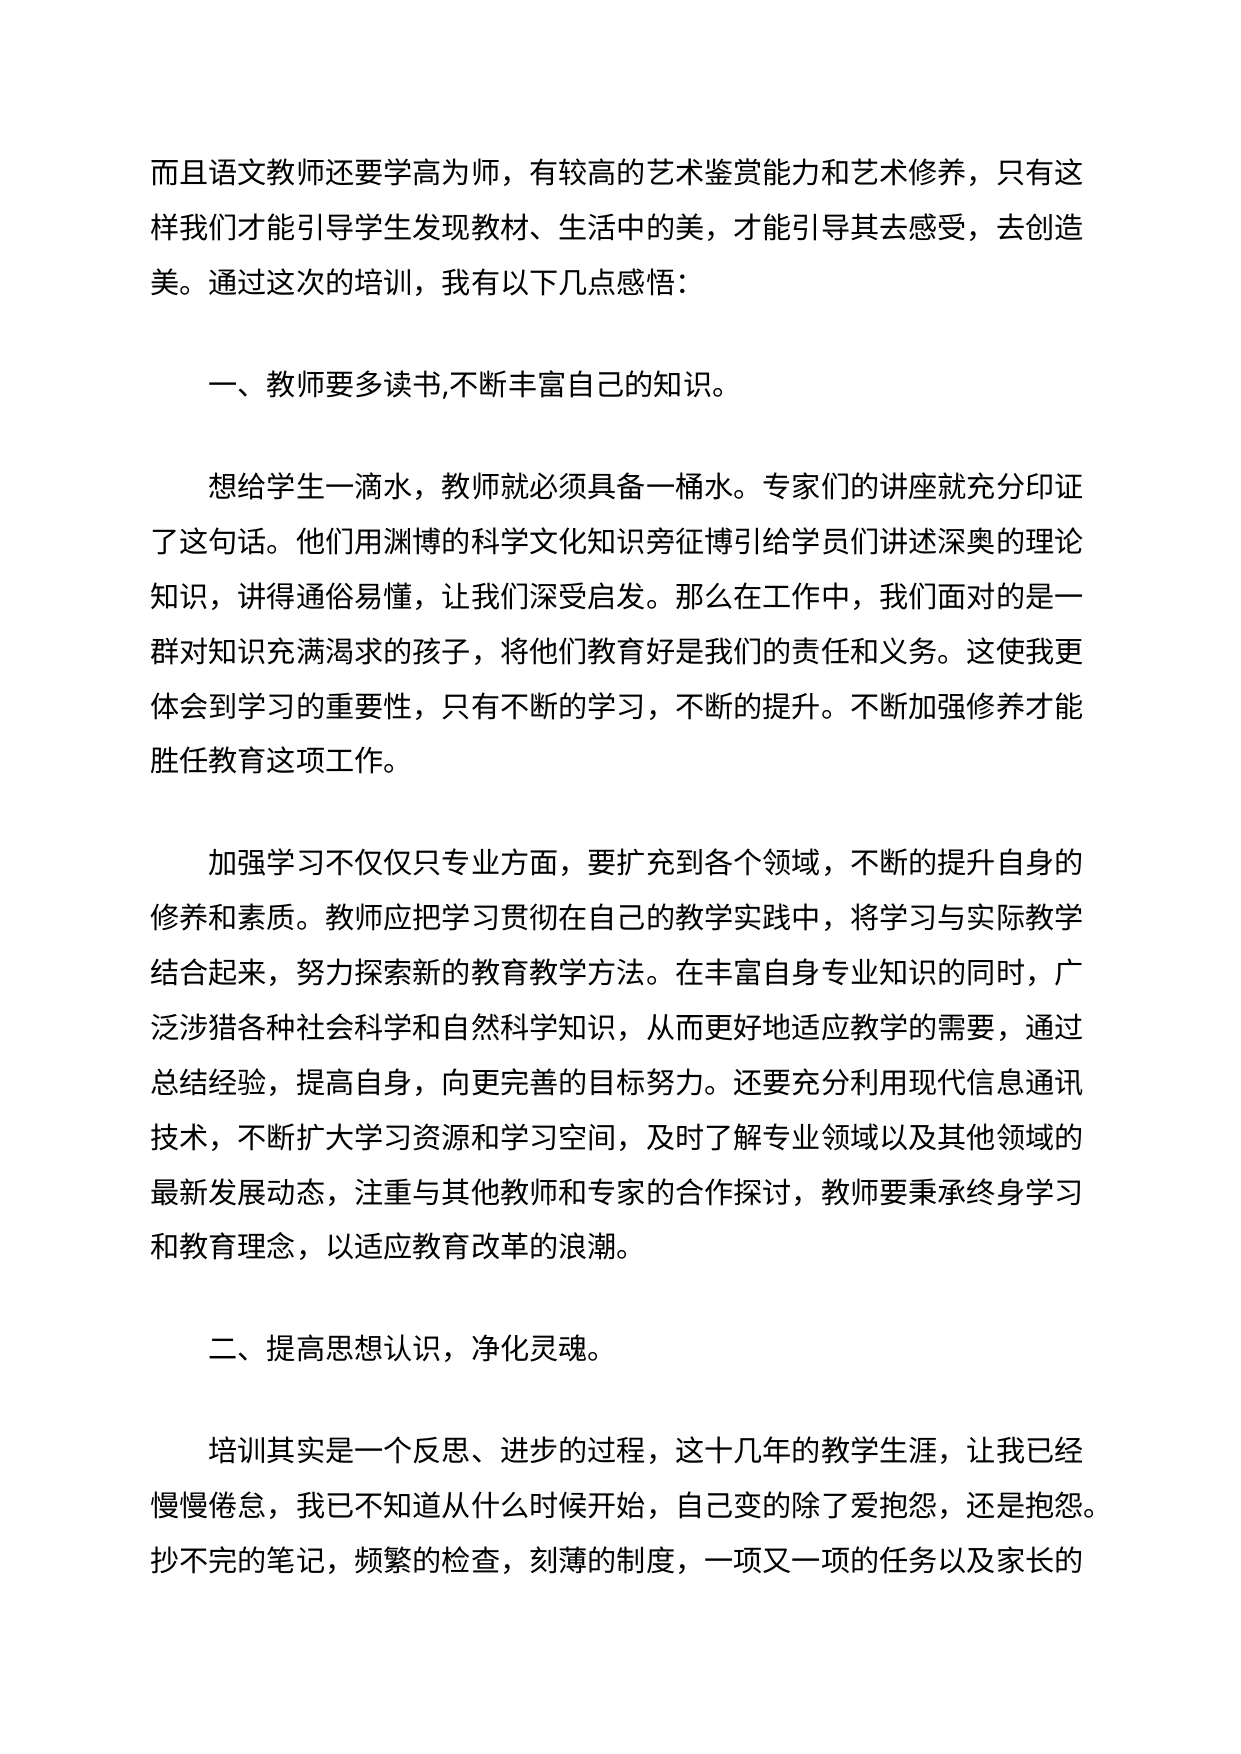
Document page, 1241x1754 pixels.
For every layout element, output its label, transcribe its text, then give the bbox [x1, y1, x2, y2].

text 二、提高思想认识，净化灵魂。 [150, 1326, 1090, 1368]
text 加强学习不仅仅只专业方面，要扩充到各个领域，不断的提升自身的修养和素质。教师应把学习贯彻在自己的教学实践中，将学习与实际教学结合起来，努力探索新的教育教学方法。在丰富自身专业知识的同时，广泛涉猎各种社会科学和自然科学知识，从而更好地适应教学的需要，通过总结经验，提高自身，向更完善的目标努力。还要充分利用现代信息通讯技术，不断扩大学习资源和学习空间，及时了解专业领域以及其他领域的最新发展动态，注重与其他教师和专家的合作探讨，教师要秉承终身学习和教育理念，以适应教育改革的浪潮。 [150, 840, 1090, 1266]
text 想给学生一滴水，教师就必须具备一桶水。专家们的讲座就充分印证了这句话。他们用渊博的科学文化知识旁征博引给学员们讲述深奥的理论知识，讲得通俗易懂，让我们深受启发。那么在工作中，我们面对的是一群对知识充满渴求的孩子，将他们教育好是我们的责任和义务。这使我更体会到学习的重要性，只有不断的学习，不断的提升。不断加强修养才能胜任教育这项工作。 [150, 463, 1090, 780]
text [150, 150, 1090, 302]
text 一、教师要多读书,不断丰富自己的知识。 [150, 362, 1090, 404]
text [150, 1428, 1090, 1580]
